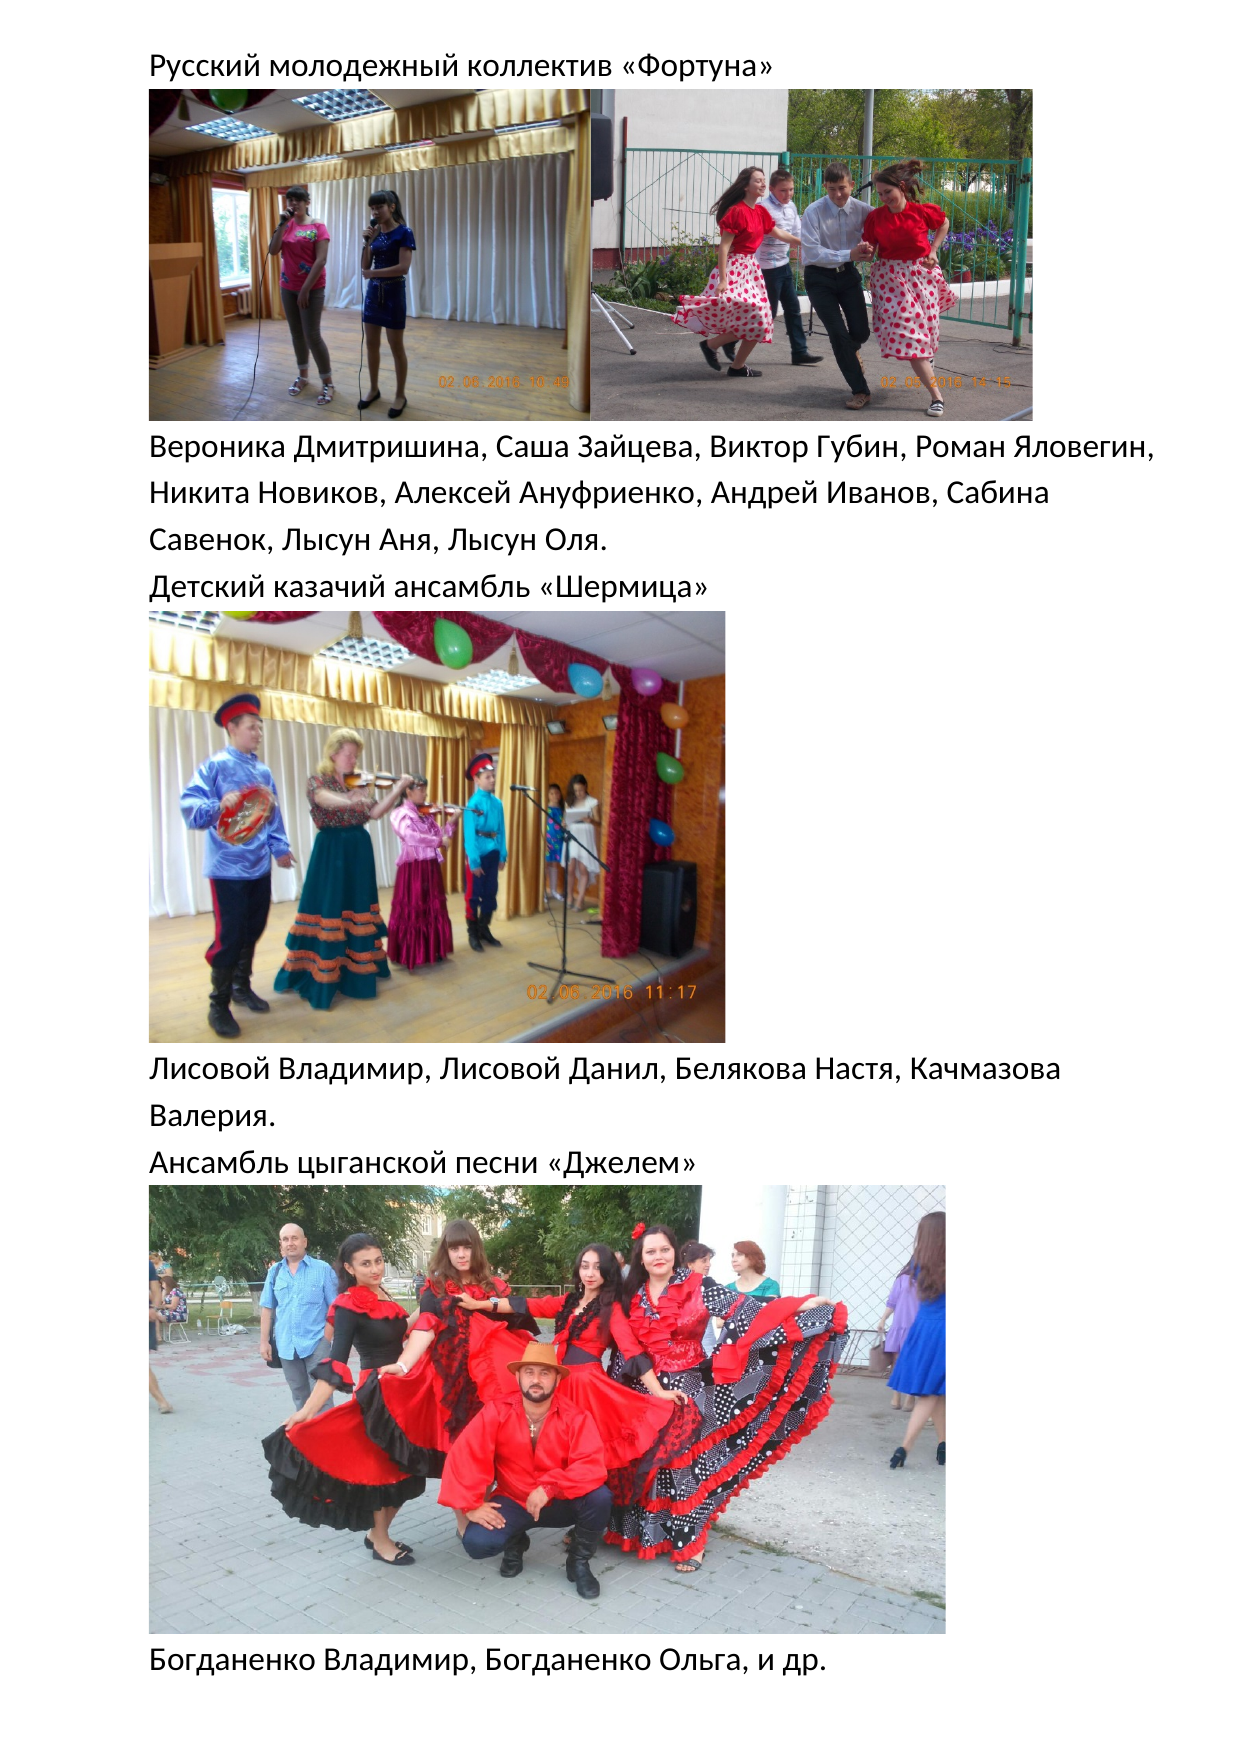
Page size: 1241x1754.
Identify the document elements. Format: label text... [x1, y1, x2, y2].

picture [148, 1185, 946, 1634]
list Детский казачий ансамбль «Шермица» [149, 565, 1167, 606]
picture [148, 89, 1033, 421]
list Богданенко Владимир, Богданенко Ольга, и др. [149, 1638, 1167, 1678]
list Лисовой Владимир, Лисовой Данил, Белякова Настя, Качмазова Валерия. [149, 1047, 1167, 1135]
picture [148, 611, 726, 1043]
list Вероника Дмитришина, Саша Зайцева, Виктор Губин, Роман Яловегин, Никита Новиков, Алексей Ануфриенко, Андрей Иванов, Сабина Савенок, Лысун Аня, Лысун Оля. [149, 425, 1167, 559]
